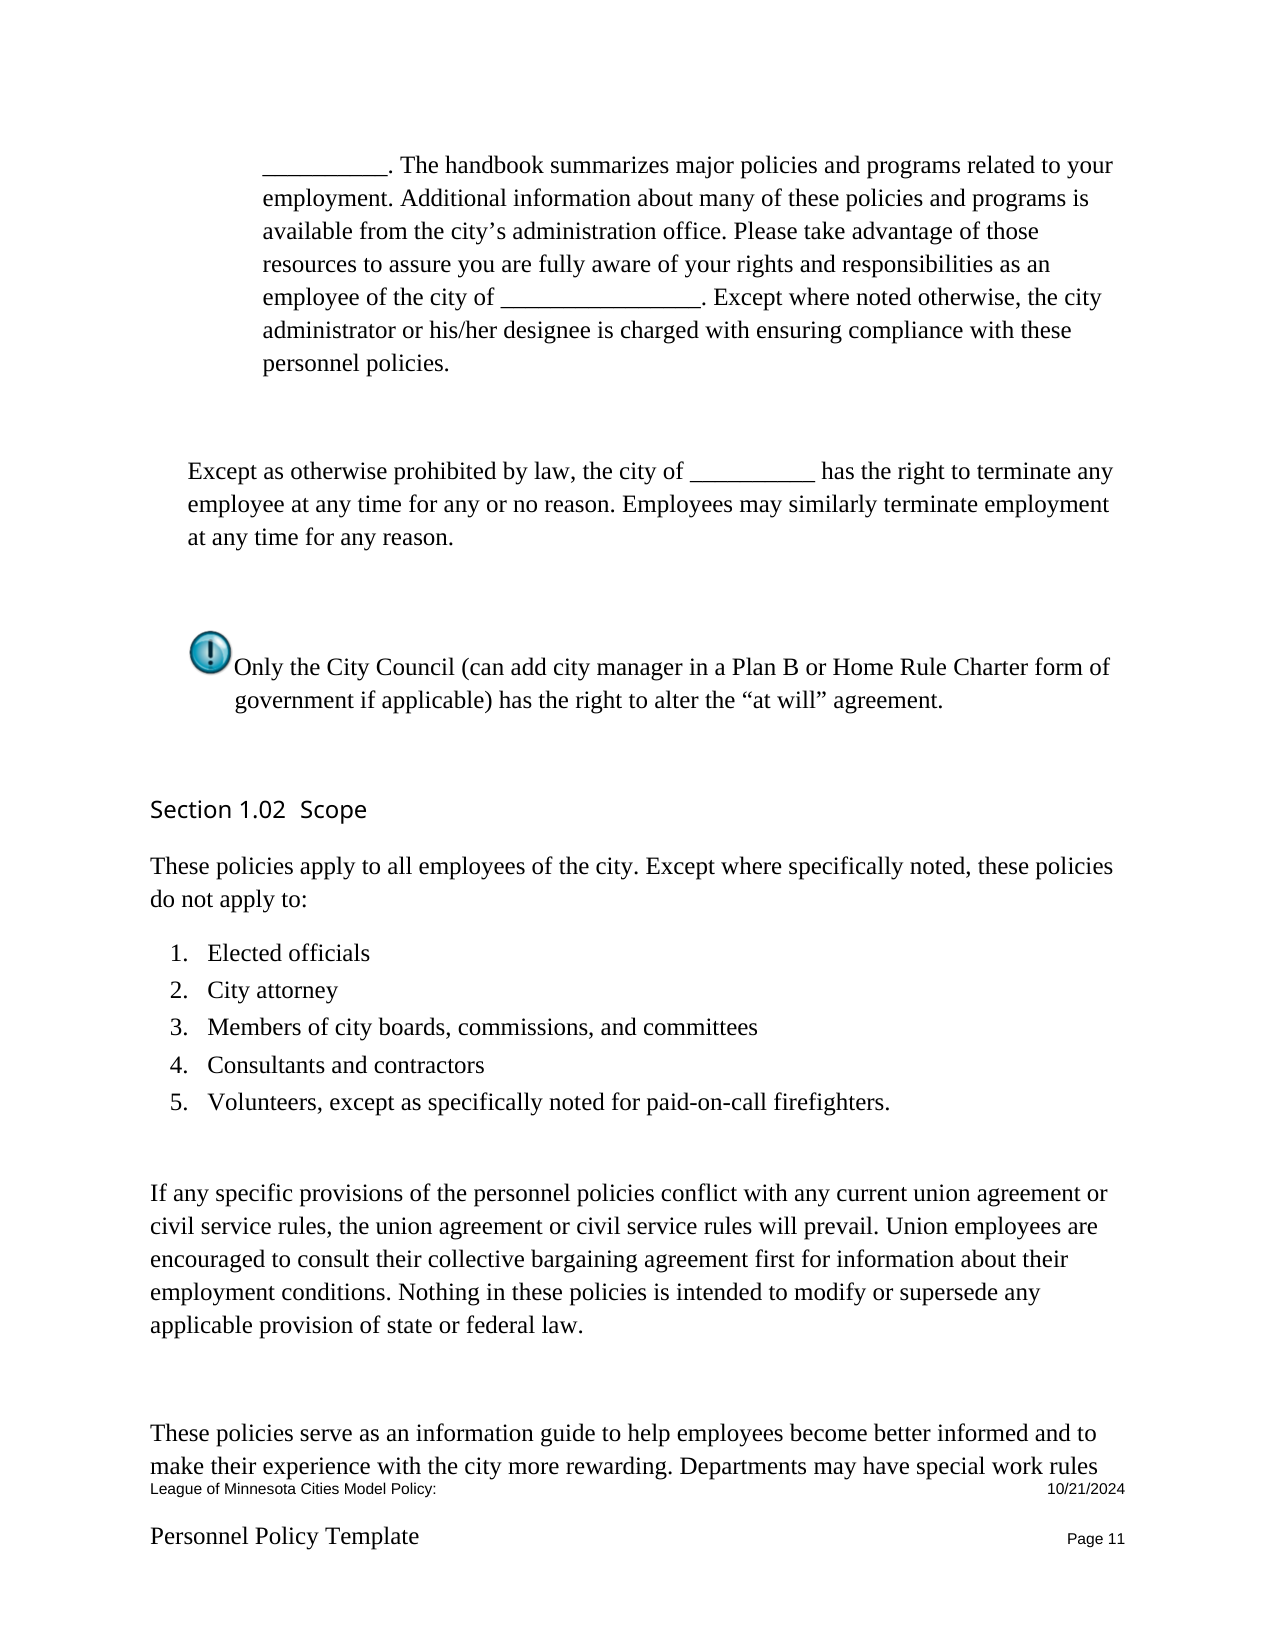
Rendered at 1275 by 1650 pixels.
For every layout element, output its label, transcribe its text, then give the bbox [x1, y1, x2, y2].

text Except as otherwise prohibited by law, the city of __________ has the right to terminate any employee at any time for any or no reason. Employees may similarly terminate employment at any time for any reason. [187, 456, 1125, 551]
subtitle Section 1.02 Scope [150, 793, 1125, 826]
text Members of city boards, commissions, and committees [169, 1012, 1125, 1041]
text These policies apply to all employees of the city. Except where specifically noted, these policies do not apply to: [150, 851, 1125, 913]
text If any specific provisions of the personnel policies conflict with any current union agreement or civil service rules, the union agreement or civil service rules will prevail. Union employees are encouraged to consult their collective bargaining agreement first for information about their employment conditions. Nothing in these policies is intended to modify or supersede any applicable provision of state or federal law. [150, 1178, 1125, 1339]
picture [187, 629, 234, 676]
text Volunteers, except as specifically noted for paid-on-call firefighters. [169, 1087, 1125, 1116]
text Consultants and contractors [169, 1050, 1125, 1078]
text Only the City Council (can add city manager in a Plan B or Home Rule Charter form of government if applicable) has the right to alter the “at will” agreement. [187, 629, 1125, 714]
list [187, 150, 1125, 377]
text Elected officials [169, 938, 1125, 967]
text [150, 1418, 1125, 1479]
text City attorney [169, 975, 1125, 1004]
